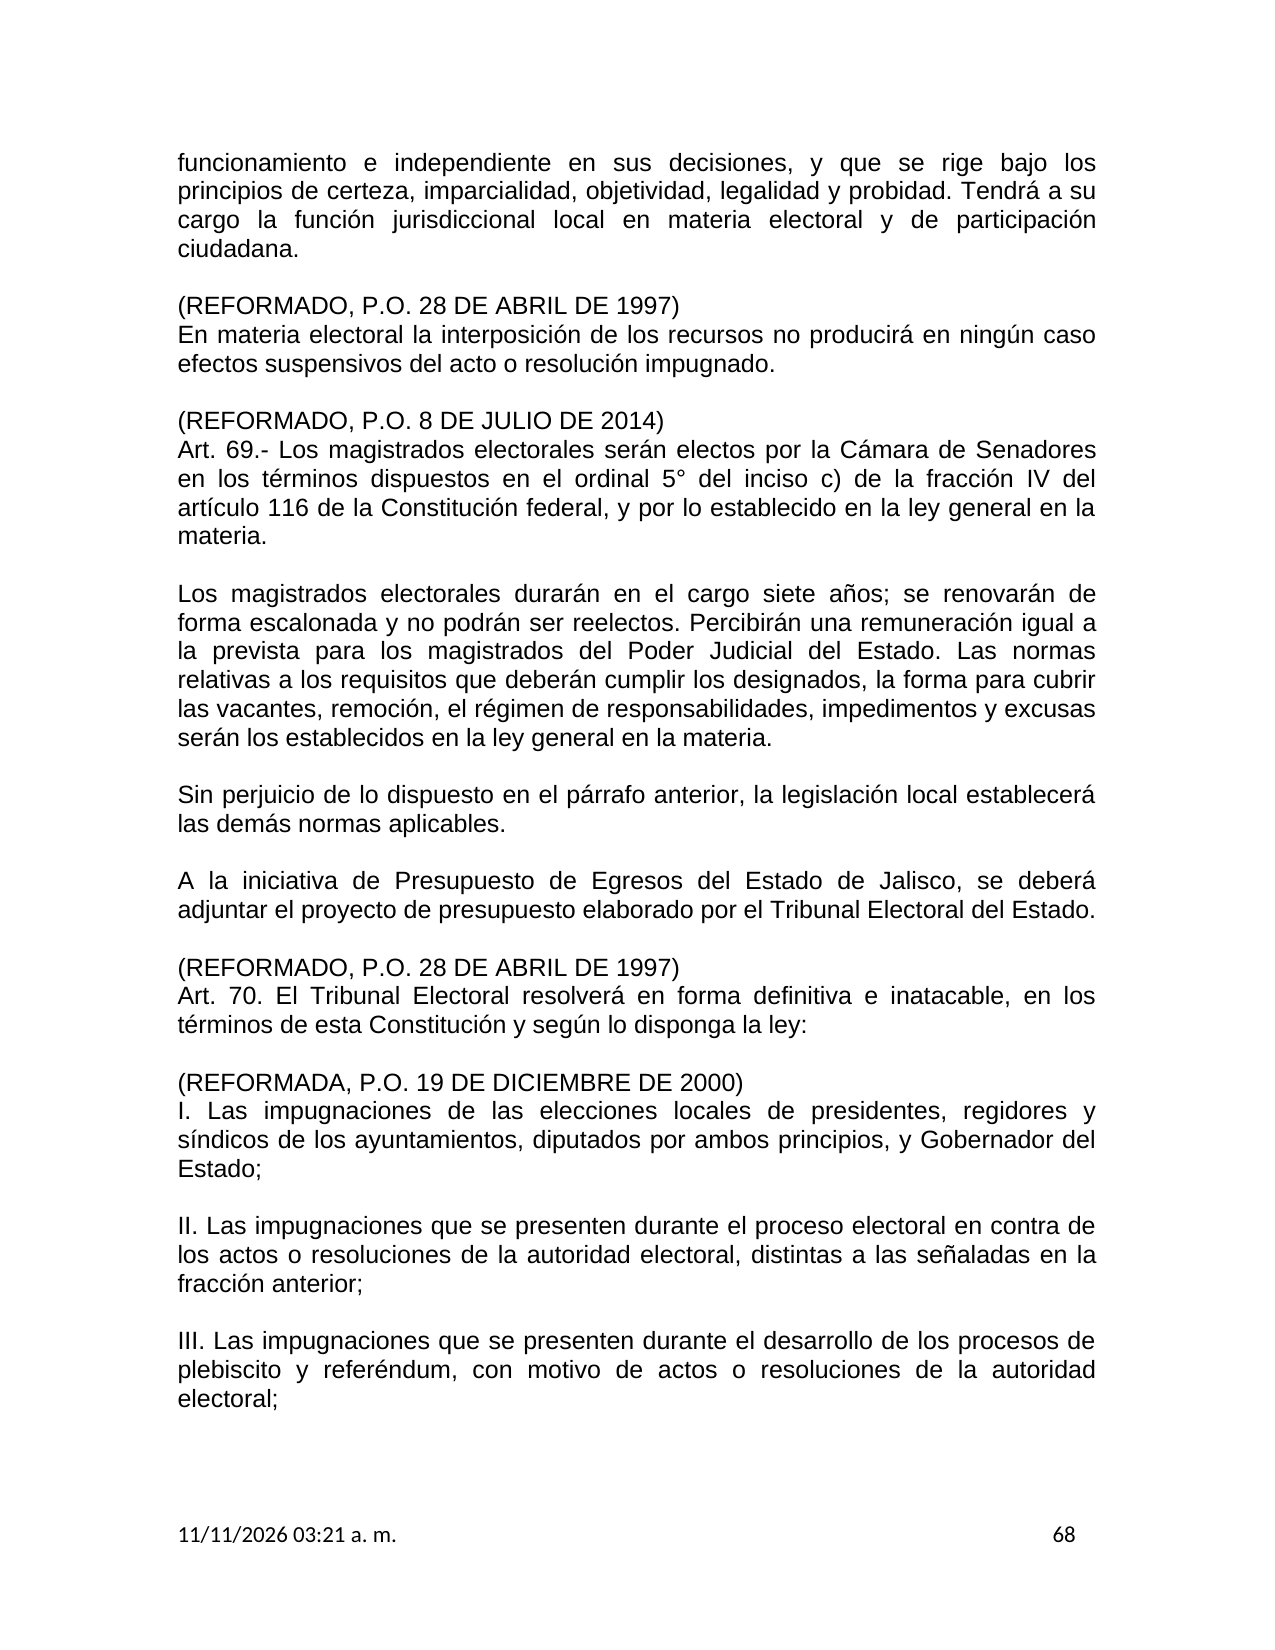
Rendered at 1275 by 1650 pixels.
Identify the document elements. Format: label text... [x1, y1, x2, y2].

text Art. 70. El Tribunal Electoral resolverá en forma definitiva e inatacable, en los términos de esta Constitución y según lo disponga la ley: [177, 981, 1098, 1039]
text A la iniciativa de Presupuesto de Egresos del Estado de Jalisco, se deberá adjuntar el proyecto de presupuesto elaborado por el Tribunal Electoral del Estado. [177, 866, 1098, 924]
text III. Las impugnaciones que se presenten durante el desarrollo de los procesos de plebiscito y referéndum, con motivo de actos o resoluciones de la autoridad electoral; [177, 1326, 1098, 1413]
text II. Las impugnaciones que se presenten durante el proceso electoral en contra de los actos o resoluciones de la autoridad electoral, distintas a las señaladas en la fracción anterior; [177, 1211, 1098, 1298]
text I. Las impugnaciones de las elecciones locales de presidentes, regidores y síndicos de los ayuntamientos, diputados por ambos principios, y Gobernador del Estado; [177, 1096, 1098, 1183]
text Sin perjuicio de lo dispuesto en el párrafo anterior, la legislación local establecerá las demás normas aplicables. [177, 780, 1098, 838]
text En materia electoral la interposición de los recursos no producirá en ningún caso efectos suspensivos del acto o resolución impugnado. [177, 320, 1098, 378]
text (REFORMADO, P.O. 8 DE JULIO DE 2014) [177, 406, 1098, 435]
text Los magistrados electorales durarán en el cargo siete años; se renovarán de forma escalonada y no podrán ser reelectos. Percibirán una remuneración igual a la prevista para los magistrados del Poder Judicial del Estado. Las normas relativas a los requisitos que deberán cumplir los designados, la forma para cubrir las vacantes, remoción, el régimen de responsabilidades, impedimentos y excusas serán los establecidos en la ley general en la materia. [177, 579, 1098, 751]
text (REFORMADO, P.O. 28 DE ABRIL DE 1997) [177, 953, 1098, 981]
text (REFORMADA, P.O. 19 DE DICIEMBRE DE 2000) [177, 1068, 1098, 1096]
text (REFORMADO, P.O. 28 DE ABRIL DE 1997) [177, 291, 1098, 320]
text Art. 69.- Los magistrados electorales serán electos por la Cámara de Senadores en los términos dispuestos en el ordinal 5° del inciso c) de la fracción IV del artículo 116 de la Constitución federal, y por lo establecido en la ley general en la materia. [177, 435, 1098, 550]
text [177, 148, 1098, 263]
